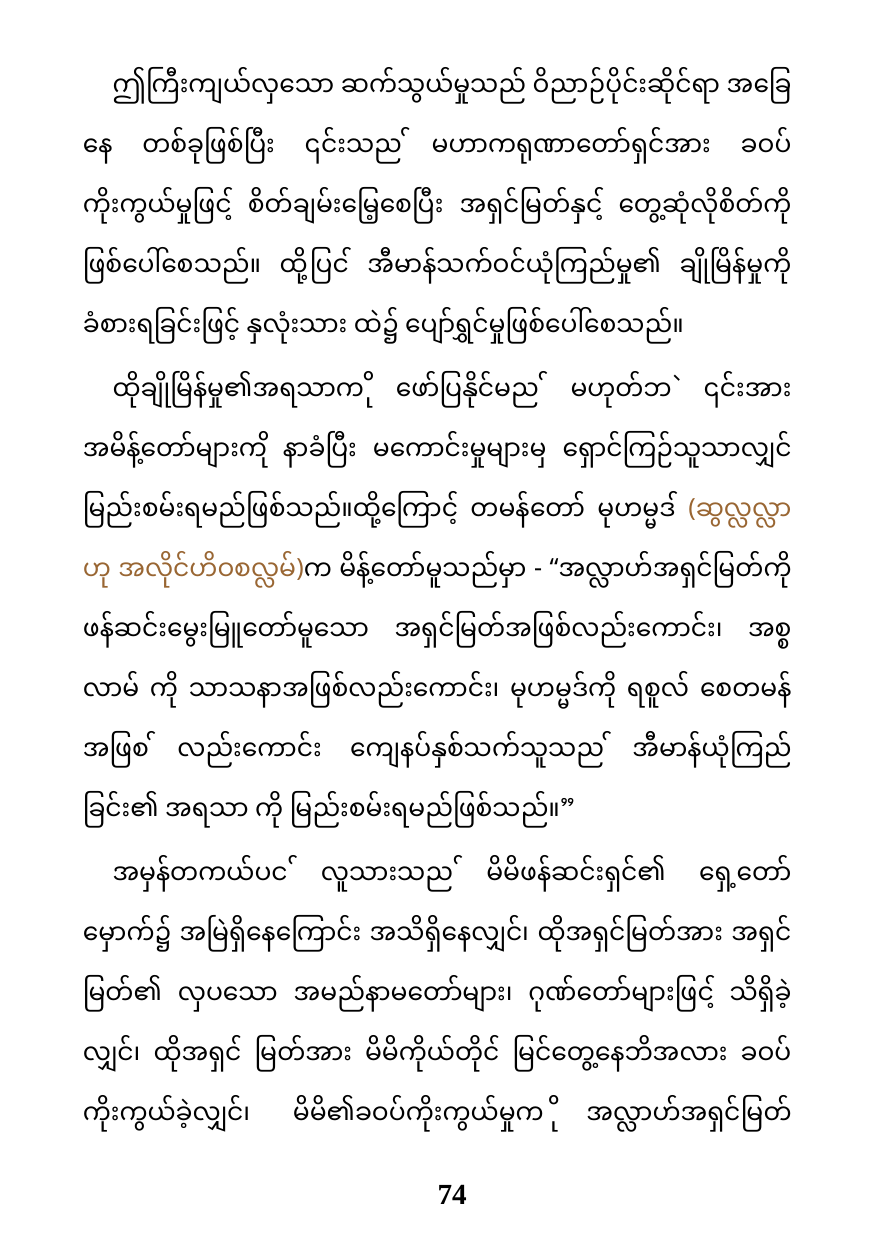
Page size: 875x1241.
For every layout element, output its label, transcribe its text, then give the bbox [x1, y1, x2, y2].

text ဤကြီးကျယ်လှသော ဆက်သွယ်မှုသည် ဝိညာဉ်ပိုင်းဆိုင်ရာ အခြေနေ တစ်ခုဖြစ်ပြီး ၎င်းသည် မဟာကရုဏာတော်ရှင်အား ခဝပ် ကိုးကွယ်မှုဖြင့် စိတ်ချမ်းမြေ့စေပြီး အရှင်မြတ်နှင့် တွေ့ဆုံလိုစိတ်ကို ဖြစ်ပေါ်စေသည်။ ထို့ပြင် အီမာန်သက်ဝင်ယုံကြည်မှု၏ ချိုမြိန်မှုကို ခံစားရခြင်းဖြင့် နှလုံးသား ထဲ၌ ပျော်ရွှင်မှုဖြစ်ပေါ်စေသည်။ [83, 59, 791, 354]
text ထိုချိုမြိန်မှု၏အရသာကို ဖော်ပြနိုင်မည် မဟုတ်ဘဲ ၎င်းအား အမိန့်တော်များကို နာခံပြီး မကောင်းမှုများမှ ရှောင်ကြဉ်သူသာလျှင် မြည်းစမ်းရမည်ဖြစ်သည်။ထို့ကြောင့် တမန်တော် မုဟမ္မဒ် (ဆွလ္လလ္လာဟု အလိုင်ဟိဝစလ္လမ်)က မိန့်တော်မူသည်မှာ - “အလ္လာဟ်အရှင်မြတ်ကို ဖန်ဆင်းမွေးမြူတော်မူသော အရှင်မြတ်အဖြစ်လည်းကောင်း၊ အစ္စလာမ် ကို သာသနာအဖြစ်လည်းကောင်း၊ မုဟမ္မဒ်ကို ရစူလ် စေတမန်အဖြစ် လည်းကောင်း ကျေနပ်နှစ်သက်သူသည် အီမာန်ယုံကြည်ခြင်း၏ အရသာ ကို မြည်းစမ်းရမည်ဖြစ်သည်။” [83, 363, 791, 838]
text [83, 847, 791, 1142]
